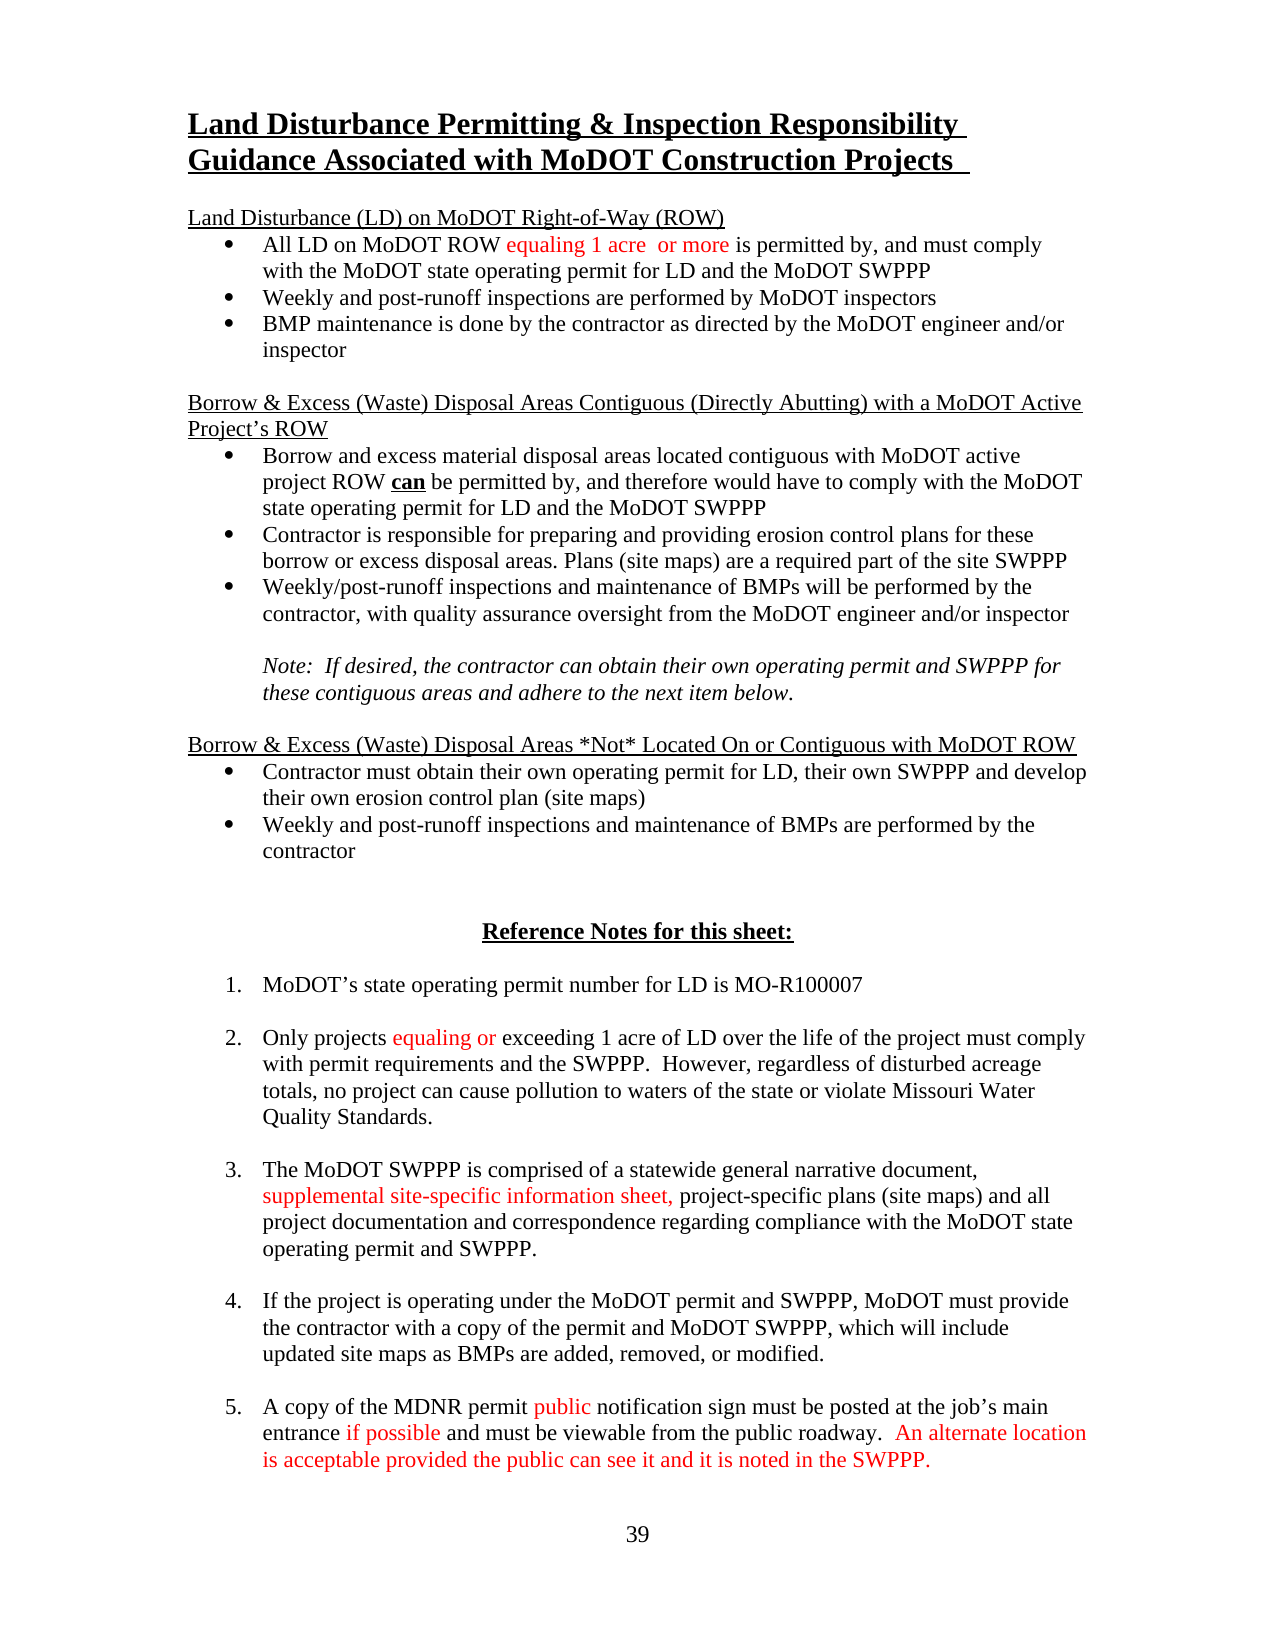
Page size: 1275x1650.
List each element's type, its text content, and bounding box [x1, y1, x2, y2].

list If the project is operating under the MoDOT permit and SWPPP, MoDOT must provide the contractor with a copy of the permit and MoDOT SWPPP, which will include updated site maps as BMPs are added, removed, or modified. [225, 1287, 1087, 1367]
list A copy of the MDNR permit public notification sign must be posted at the job’s main entrance if possible and must be viewable from the public roadway. An alternate location is acceptable provided the public can see it and it is noted in the SWPPP. [225, 1393, 1087, 1472]
list Weekly/post-runoff inspections and maintenance of BMPs will be performed by the contractor, with quality assurance oversight from the MoDOT engineer and/or inspector [225, 573, 1087, 626]
list Only projects equaling or exceeding 1 acre of LD over the life of the project must comply with permit requirements and the SWPPP. However, regardless of disturbed acreage totals, no project can cause pollution to waters of the state or violate Missouri Water Quality Standards. [225, 1024, 1087, 1129]
text Land Disturbance (LD) on MoDOT Right-of-Way (ROW) [187, 204, 1087, 231]
list Contractor must obtain their own operating permit for LD, their own SWPPP and develop their own erosion control plan (site maps) [225, 758, 1087, 811]
text Land Disturbance Permitting & Inspection Responsibility Guidance Associated with MoDOT Construction Projects [187, 105, 1087, 177]
list The MoDOT SWPPP is comprised of a statewide general narrative document, supplemental site-specific information sheet, project-specific plans (site maps) and all project documentation and correspondence regarding compliance with the MoDOT state operating permit and SWPPP. [225, 1156, 1087, 1261]
list Weekly and post-runoff inspections and maintenance of BMPs are performed by the contractor [225, 811, 1087, 863]
list Weekly and post-runoff inspections are performed by MoDOT inspectors [225, 283, 1087, 310]
text Reference Notes for this sheet: [187, 917, 1087, 945]
list MoDOT’s state operating permit number for LD is MO-R100007 [225, 971, 1087, 998]
list Note: If desired, the contractor can obtain their own operating permit and SWPPP for these contiguous areas and adhere to the next item below. [262, 652, 1087, 705]
list BMP maintenance is done by the contractor as directed by the MoDOT engineer and/or inspector [225, 310, 1087, 363]
list All LD on MoDOT ROW equaling 1 acre or more is permitted by, and must comply with the MoDOT state operating permit for LD and the MoDOT SWPPP [225, 231, 1087, 283]
text Borrow & Excess (Waste) Disposal Areas *Not* Located On or Contiguous with MoDOT ROW [187, 732, 1087, 758]
text Borrow & Excess (Waste) Disposal Areas Contiguous (Directly Abutting) with a MoDOT Active Project’s ROW [187, 389, 1087, 442]
list Borrow and excess material disposal areas located contiguous with MoDOT active project ROW can be permitted by, and therefore would have to comply with the MoDOT state operating permit for LD and the MoDOT SWPPP [225, 442, 1087, 521]
list Contractor is responsible for preparing and providing erosion control plans for these borrow or excess disposal areas. Plans (site maps) are a required part of the site SWPPP [225, 521, 1087, 573]
